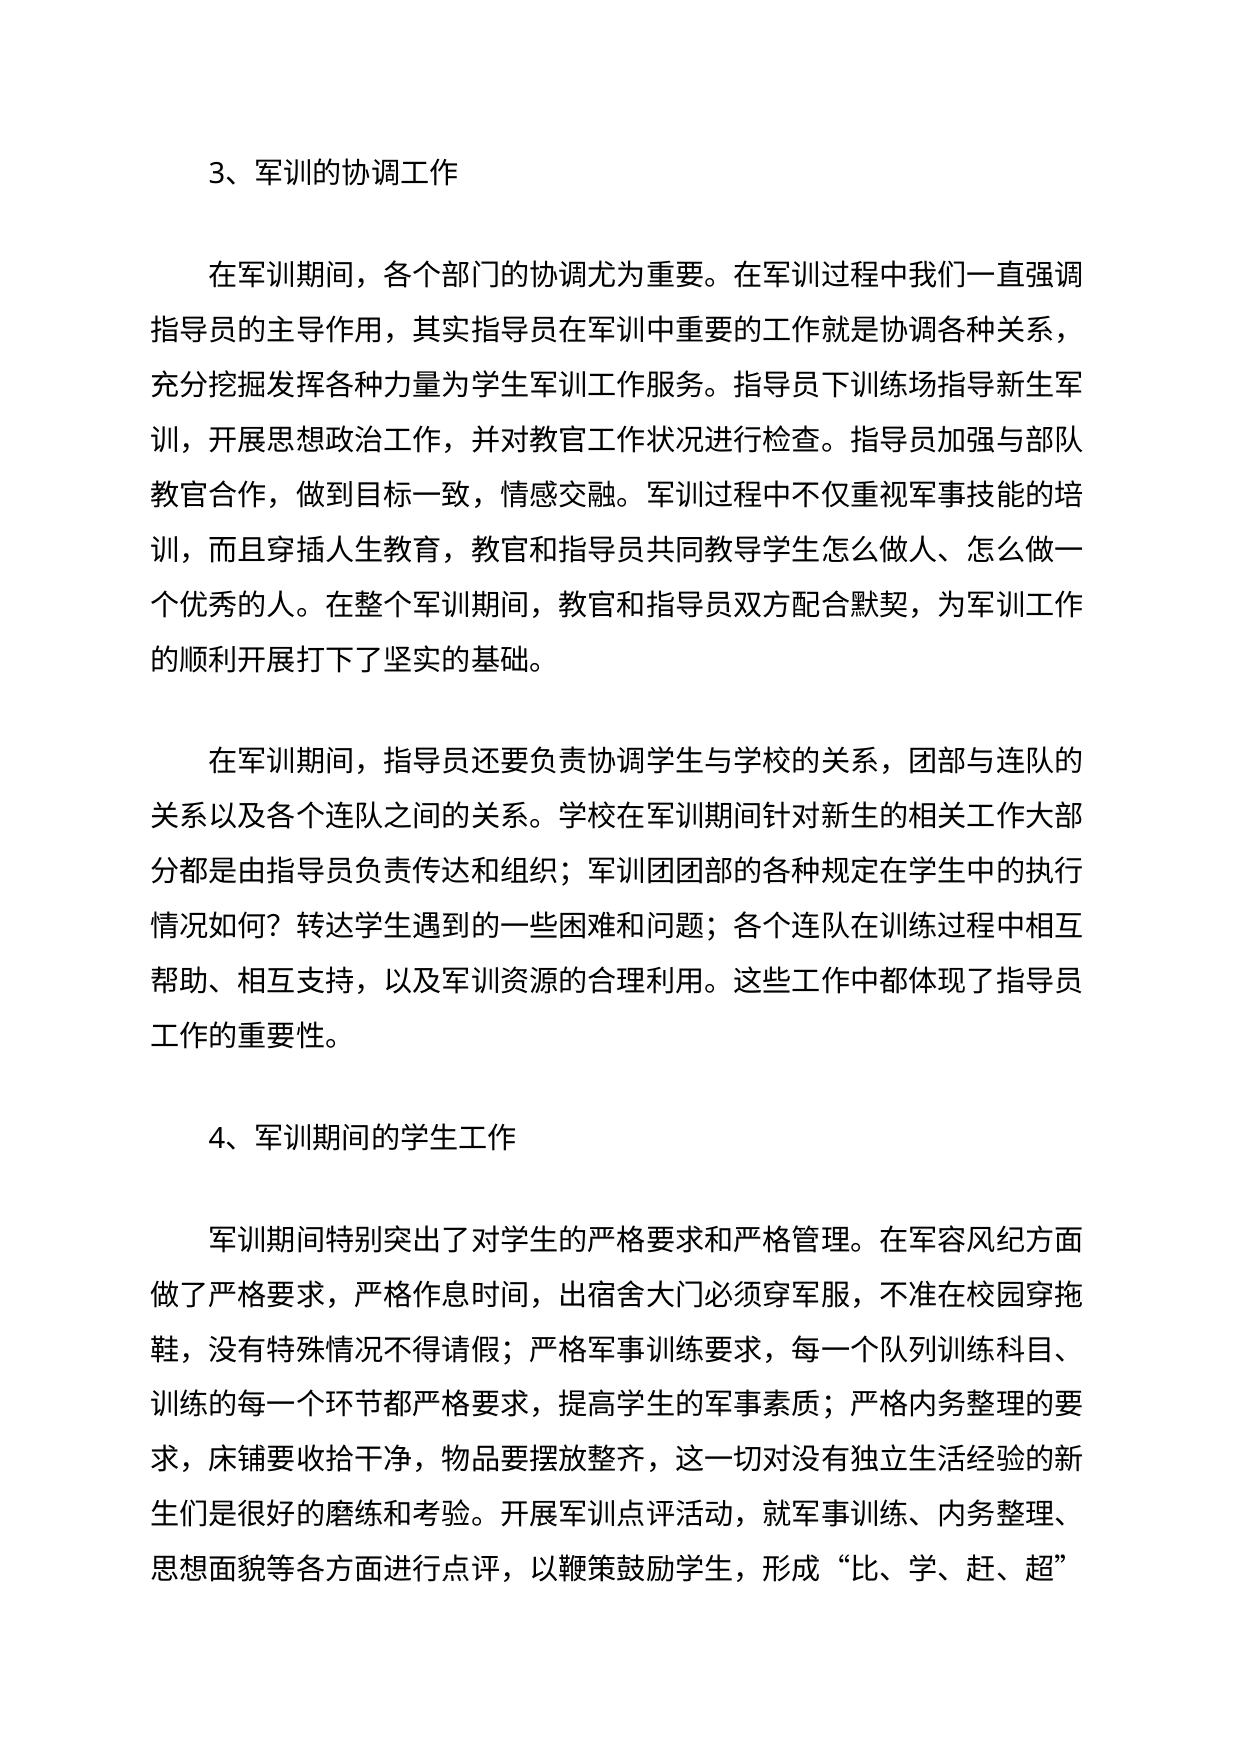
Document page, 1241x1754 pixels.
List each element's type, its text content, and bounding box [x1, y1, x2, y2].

text 在军训期间，指导员还要负责协调学生与学校的关系，团部与连队的关系以及各个连队之间的关系。学校在军训期间针对新生的相关工作大部分都是由指导员负责传达和组织；军训团团部的各种规定在学生中的执行情况如何？转达学生遇到的一些困难和问题；各个连队在训练过程中相互帮助、相互支持，以及军训资源的合理利用。这些工作中都体现了指导员工作的重要性。 [150, 738, 1090, 1055]
text 3、军训的协调工作 [150, 150, 1090, 192]
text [150, 1216, 1090, 1588]
text 4、军训期间的学生工作 [150, 1114, 1090, 1157]
text 在军训期间，各个部门的协调尤为重要。在军训过程中我们一直强调指导员的主导作用，其实指导员在军训中重要的工作就是协调各种关系，充分挖掘发挥各种力量为学生军训工作服务。指导员下训练场指导新生军训，开展思想政治工作，并对教官工作状况进行检查。指导员加强与部队教官合作，做到目标一致，情感交融。军训过程中不仅重视军事技能的培训，而且穿插人生教育，教官和指导员共同教导学生怎么做人、怎么做一个优秀的人。在整个军训期间，教官和指导员双方配合默契，为军训工作的顺利开展打下了坚实的基础。 [150, 252, 1090, 678]
